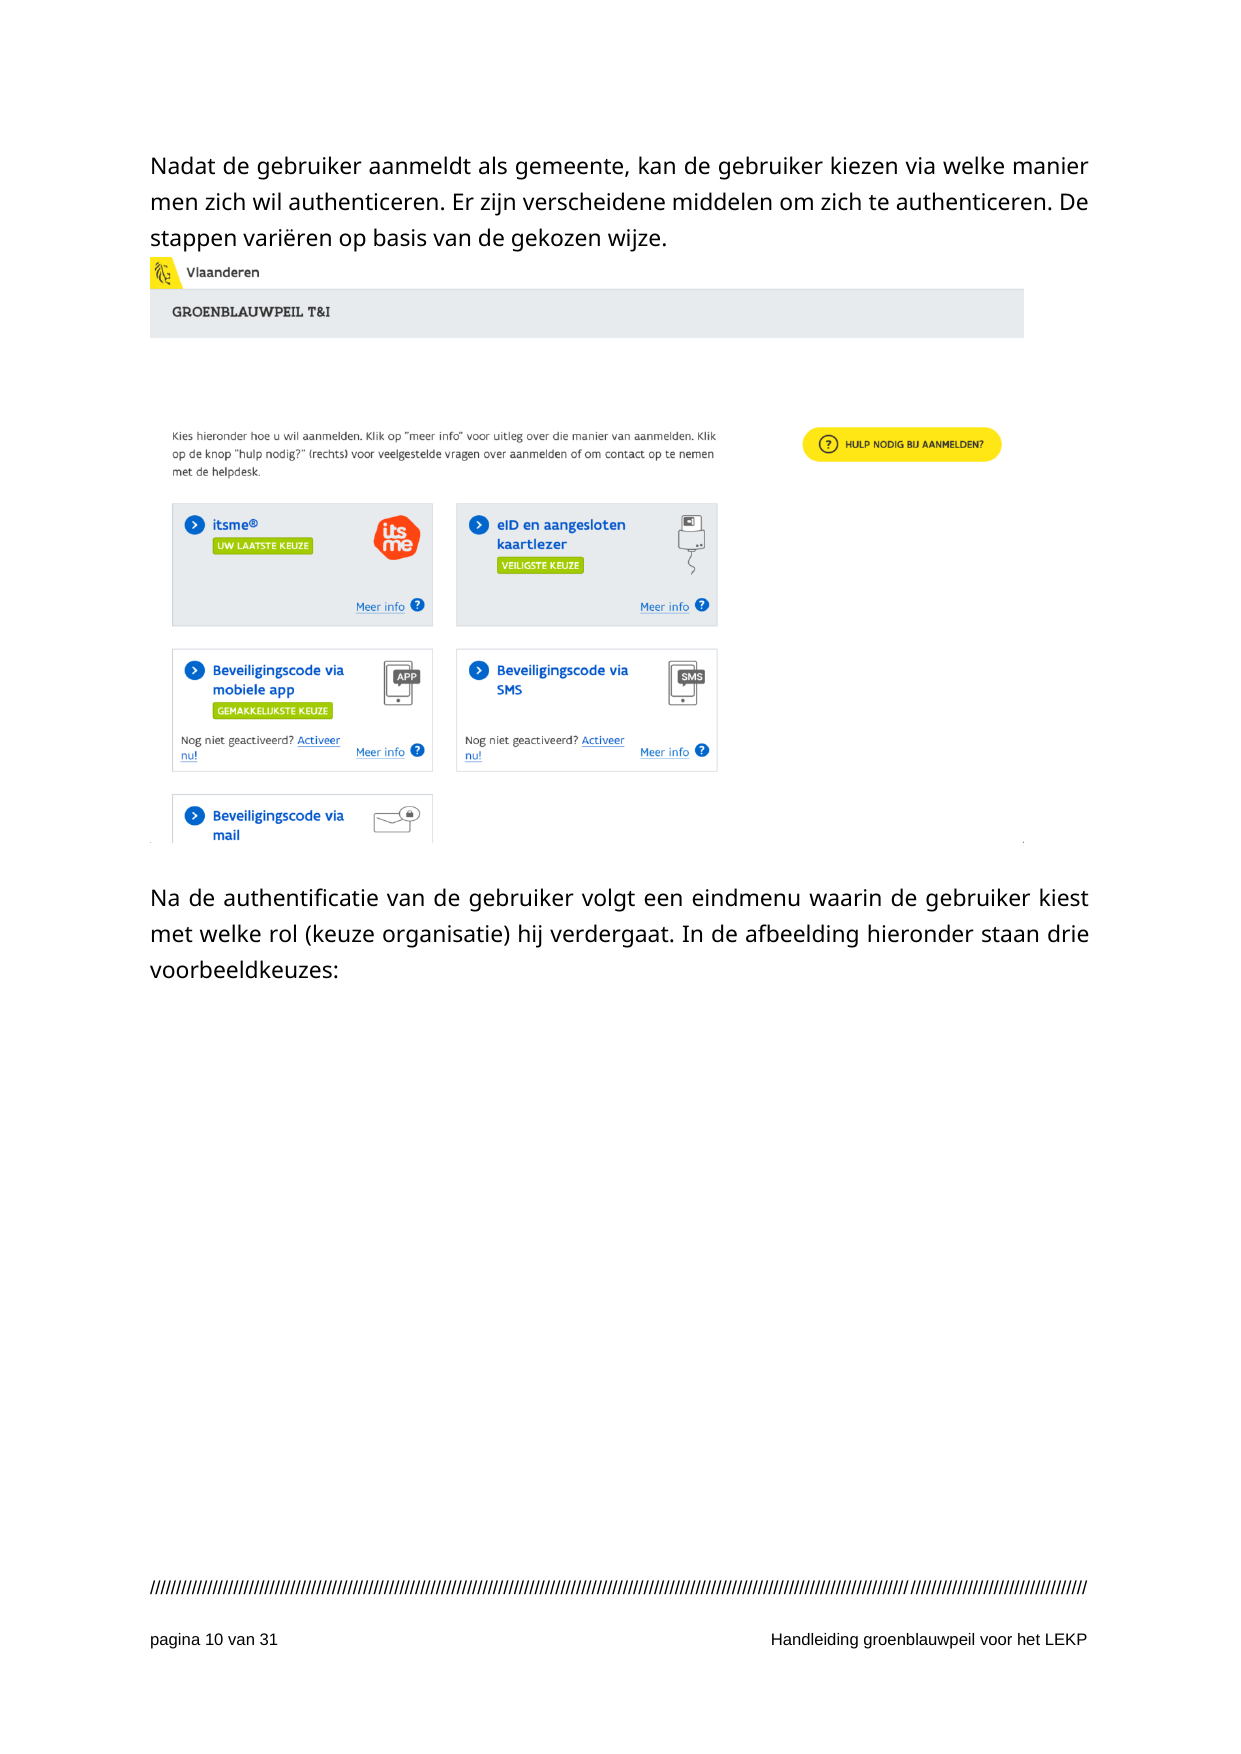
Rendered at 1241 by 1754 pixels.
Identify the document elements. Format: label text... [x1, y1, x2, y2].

text Na de authentificatie van de gebruiker volgt een eindmenu waarin de gebruiker kiest met welke rol (keuze organisatie) hij verdergaat. In de afbeelding hieronder staan drie voorbeeldkeuzes: [150, 882, 1090, 985]
picture [150, 257, 1024, 843]
text Nadat de gebruiker aanmeldt als gemeente, kan de gebruiker kiezen via welke manier men zich wil authenticeren. Er zijn verscheidene middelen om zich te authenticeren. De stappen variëren op basis van de gekozen wijze. [150, 150, 1090, 253]
